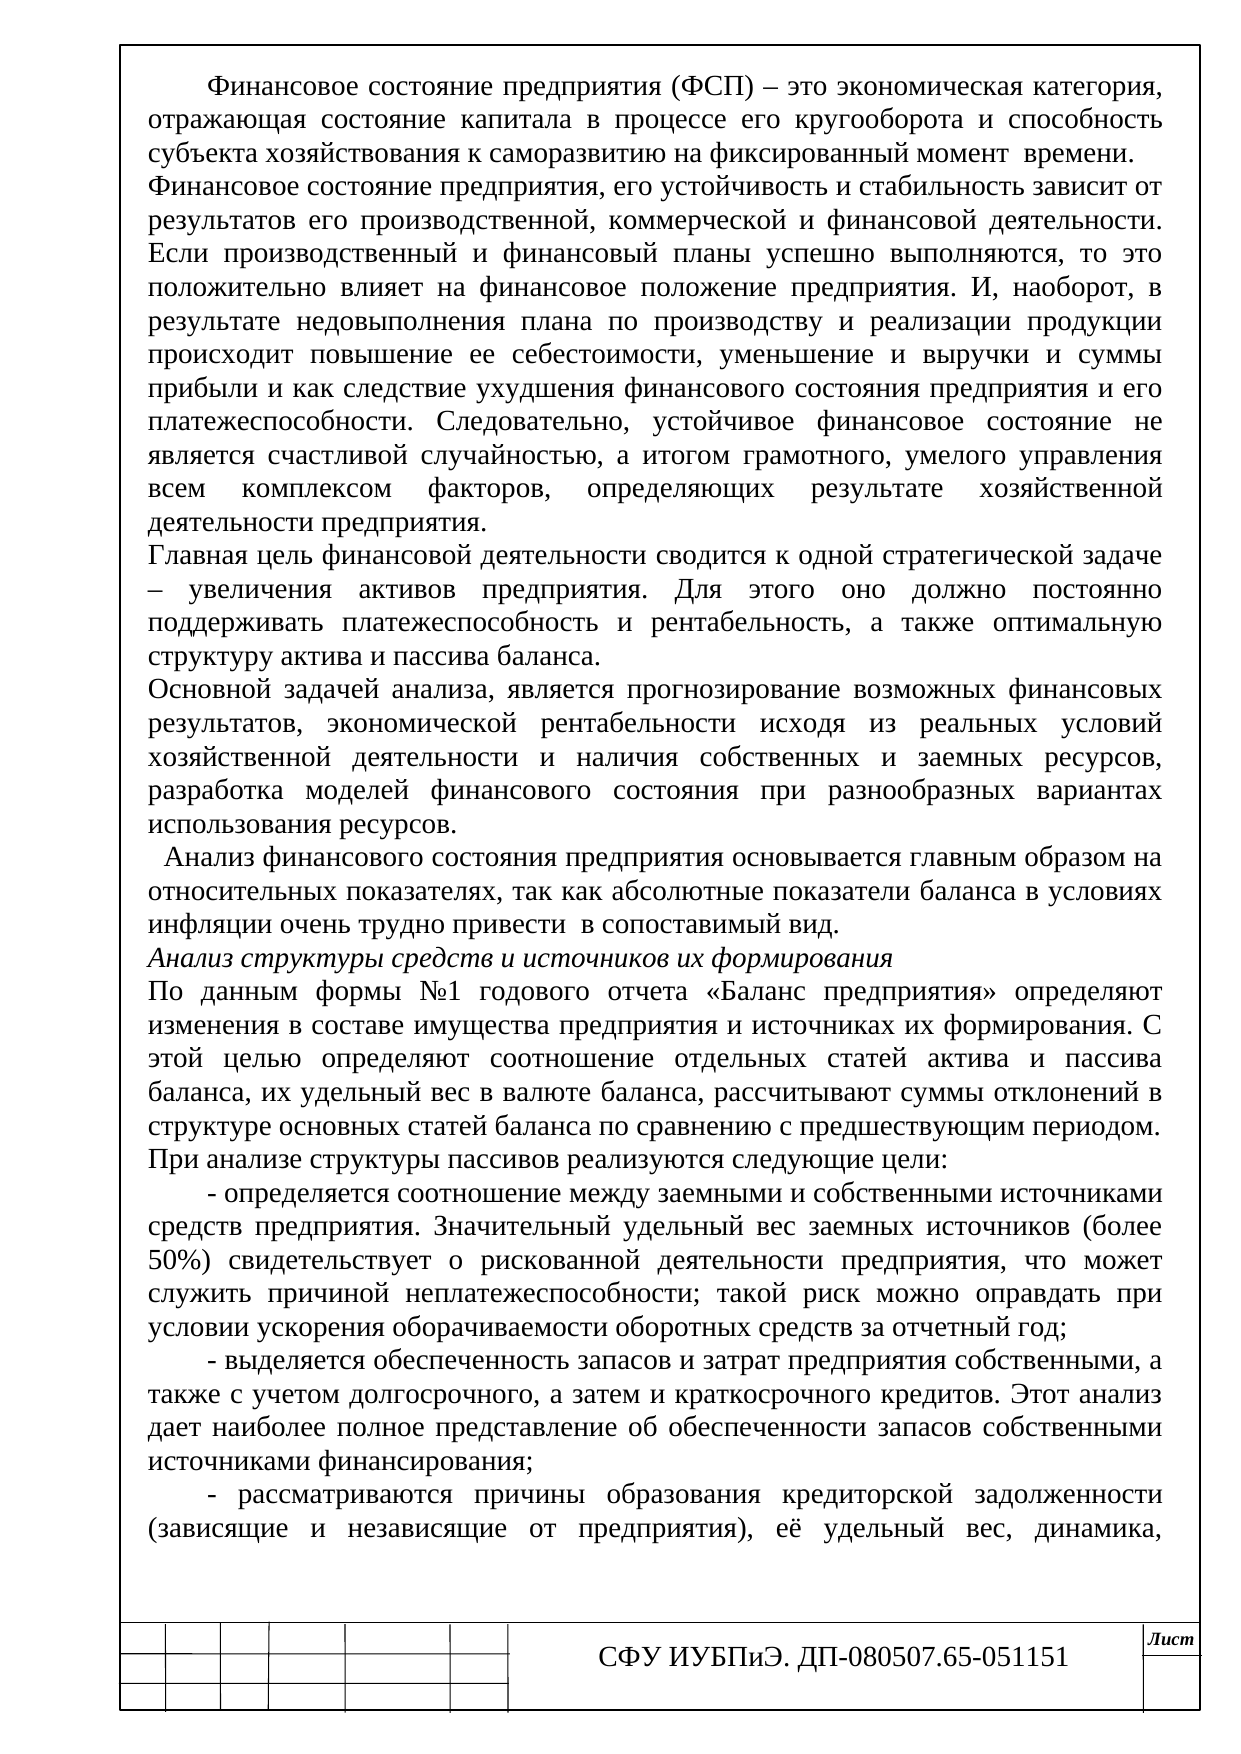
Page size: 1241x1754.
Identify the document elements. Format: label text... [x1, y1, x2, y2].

text Финансовое состояние предприятия, его устойчивость и стабильность зависит от результатов его производственной, коммерческой и финансовой деятельности. Если производственный и финансовый планы успешно выполняются, то это положительно влияет на финансовое положение предприятия. И, наоборот, в результате недовыполнения плана по производству и реализации продукции происходит повышение ее себестоимости, уменьшение и выручки и суммы прибыли и как следствие ухудшения финансового состояния предприятия и его платежеспособности. Следовательно, устойчивое финансовое состояние не является счастливой случайностью, а итогом грамотного, умелого управления всем комплексом факторов, определяющих результате хозяйственной деятельности предприятия. [148, 168, 1163, 537]
text Основной задачей анализа, является прогнозирование возможных финансовых результатов, экономической рентабельности исходя из реальных условий хозяйственной деятельности и наличия собственных и заемных ресурсов, разработка моделей финансового состояния при разнообразных вариантах использования ресурсов. [148, 672, 1163, 839]
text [148, 1477, 1163, 1544]
text Главная цель финансовой деятельности сводится к одной стратегической задаче – увеличения активов предприятия. Для этого оно должно постоянно поддерживать платежеспособность и рентабельность, а также оптимальную структуру актива и пассива баланса. [148, 537, 1163, 672]
text По данным формы №1 годового отчета «Баланс предприятия» определяют изменения в составе имущества предприятия и источниках их формирования. С этой целью определяют соотношение отдельных статей актива и пассива баланса, их удельный вес в валюте баланса, рассчитывают суммы отклонений в структуре основных статей баланса по сравнению с предшествующим периодом. [148, 973, 1163, 1141]
text При анализе структуры пассивов реализуются следующие цели: [148, 1141, 1163, 1175]
text Финансовое состояние предприятия (ФСП) – это экономическая категория, отражающая состояние капитала в процессе его кругооборота и способность субъекта хозяйствования к саморазвитию на фиксированный момент времени. [148, 68, 1163, 168]
text Анализ структуры средств и источников их формирования [148, 940, 1163, 973]
text - определяется соотношение между заемными и собственными источниками средств предприятия. Значительный удельный вес заемных источников (более 50%) свидетельствует о рискованной деятельности предприятия, что может служить причиной неплатежеспособности; такой риск можно оправдать при условии ускорения оборачиваемости оборотных средств за отчетный год; [148, 1175, 1163, 1342]
text - выделяется обеспеченность запасов и затрат предприятия собственными, а также с учетом долгосрочного, а затем и краткосрочного кредитов. Этот анализ дает наиболее полное представление об обеспеченности запасов собственными источниками финансирования; [148, 1342, 1163, 1477]
text Анализ финансового состояния предприятия основывается главным образом на относительных показателях, так как абсолютные показатели баланса в условиях инфляции очень трудно привести в сопоставимый вид. [148, 839, 1163, 940]
